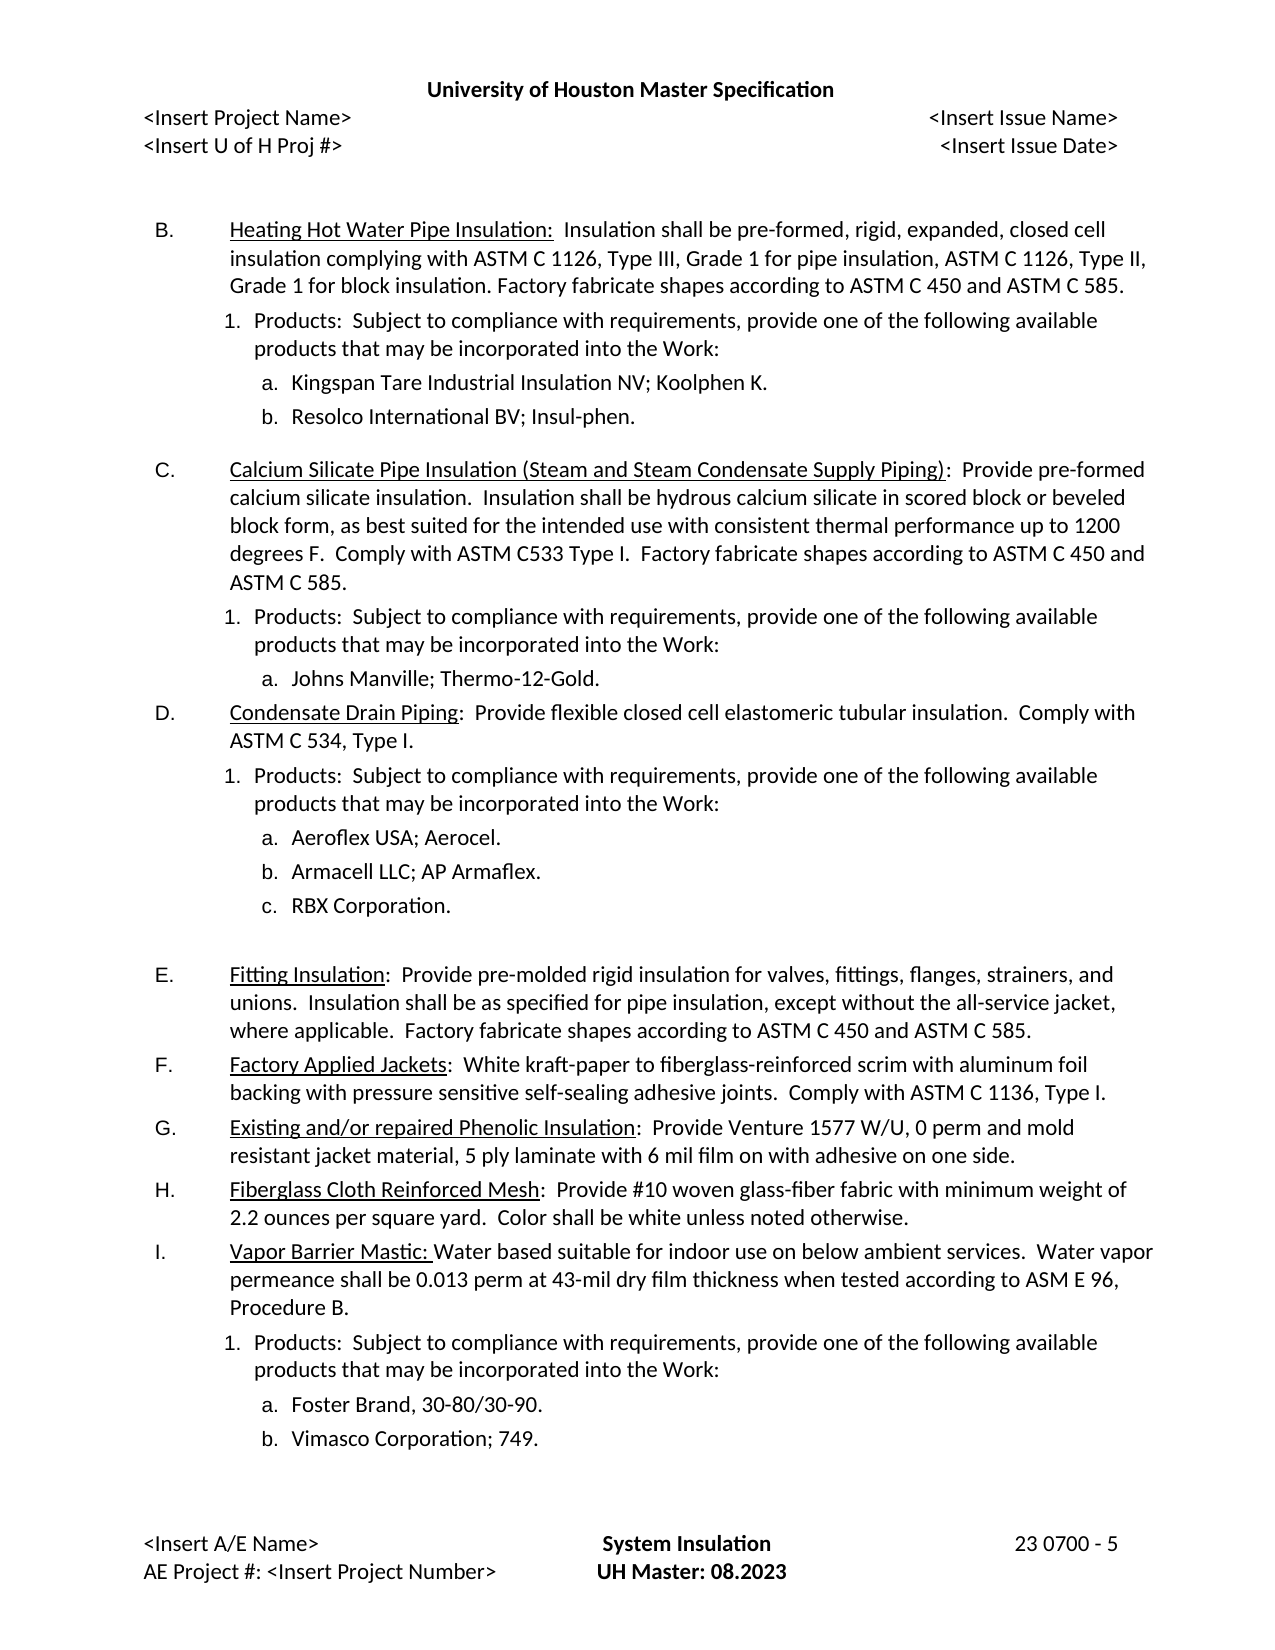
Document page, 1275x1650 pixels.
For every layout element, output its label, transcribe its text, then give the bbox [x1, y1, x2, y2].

subtitle Aeroflex USA; Aerocel. [261, 823, 1155, 851]
subtitle Kingspan Tare Industrial Insulation NV; Koolphen K. [261, 368, 1155, 396]
subtitle Heating Hot Water Pipe Insulation: Insulation shall be pre-formed, rigid, expanded, closed cell insulation complying with ASTM C 1126, Type III, Grade 1 for pipe insulation, ASTM C 1126, Type II, Grade 1 for block insulation. Factory fabricate shapes according to ASTM C 450 and ASTM C 585. [154, 216, 1155, 300]
subtitle Fiberglass Cloth Reinforced Mesh: Provide #10 woven glass-fiber fabric with minimum weight of 2.2 ounces per square yard. Color shall be white unless noted otherwise. [154, 1175, 1155, 1231]
subtitle Products: Subject to compliance with requirements, provide one of the following available products that may be incorporated into the Work: [224, 602, 1155, 658]
subtitle RBX Corporation. [261, 892, 1155, 919]
subtitle Condensate Drain Piping: Provide flexible closed cell elastomeric tubular insulation. Comply with ASTM C 534, Type I. [154, 698, 1155, 754]
subtitle Existing and/or repaired Phenolic Insulation: Provide Venture 1577 W/U, 0 perm and mold resistant jacket material, 5 ply laminate with 6 mil film on with adhesive on one side. [154, 1113, 1155, 1169]
subtitle Johns Manville; Thermo-12-Gold. [261, 664, 1155, 692]
subtitle Armacell LLC; AP Armaflex. [261, 857, 1155, 885]
subtitle Vimasco Corporation; 749. [261, 1424, 1155, 1452]
subtitle Vapor Barrier Mastic: Water based suitable for indoor use on below ambient services. Water vapor permeance shall be 0.013 perm at 43-mil dry film thickness when tested according to ASM E 96, Procedure B. [154, 1237, 1155, 1321]
subtitle Fitting Insulation: Provide pre-molded rigid insulation for valves, fittings, flanges, strainers, and unions. Insulation shall be as specified for pipe insulation, except without the all-service jacket, where applicable. Factory fabricate shapes according to ASTM C 450 and ASTM C 585. [154, 960, 1155, 1044]
subtitle Products: Subject to compliance with requirements, provide one of the following available products that may be incorporated into the Work: [224, 761, 1155, 817]
subtitle Products: Subject to compliance with requirements, provide one of the following available products that may be incorporated into the Work: [224, 1328, 1155, 1384]
subtitle Resolco International BV; Insul-phen. [261, 402, 1155, 431]
subtitle Factory Applied Jackets: White kraft-paper to fiberglass-reinforced scrim with aluminum foil backing with pressure sensitive self-sealing adhesive joints. Comply with ASTM C 1136, Type I. [154, 1050, 1155, 1106]
subtitle Calcium Silicate Pipe Insulation (Steam and Steam Condensate Supply Piping): Provide pre-formed calcium silicate insulation. Insulation shall be hydrous calcium silicate in scored block or beveled block form, as best suited for the intended use with consistent thermal performance up to 1200 degrees F. Comply with ASTM C533 Type I. Factory fabricate shapes according to ASTM C 450 and ASTM C 585. [154, 456, 1155, 596]
subtitle Products: Subject to compliance with requirements, provide one of the following available products that may be incorporated into the Work: [224, 306, 1155, 362]
subtitle Foster Brand, 30-80/30-90. [261, 1390, 1155, 1418]
